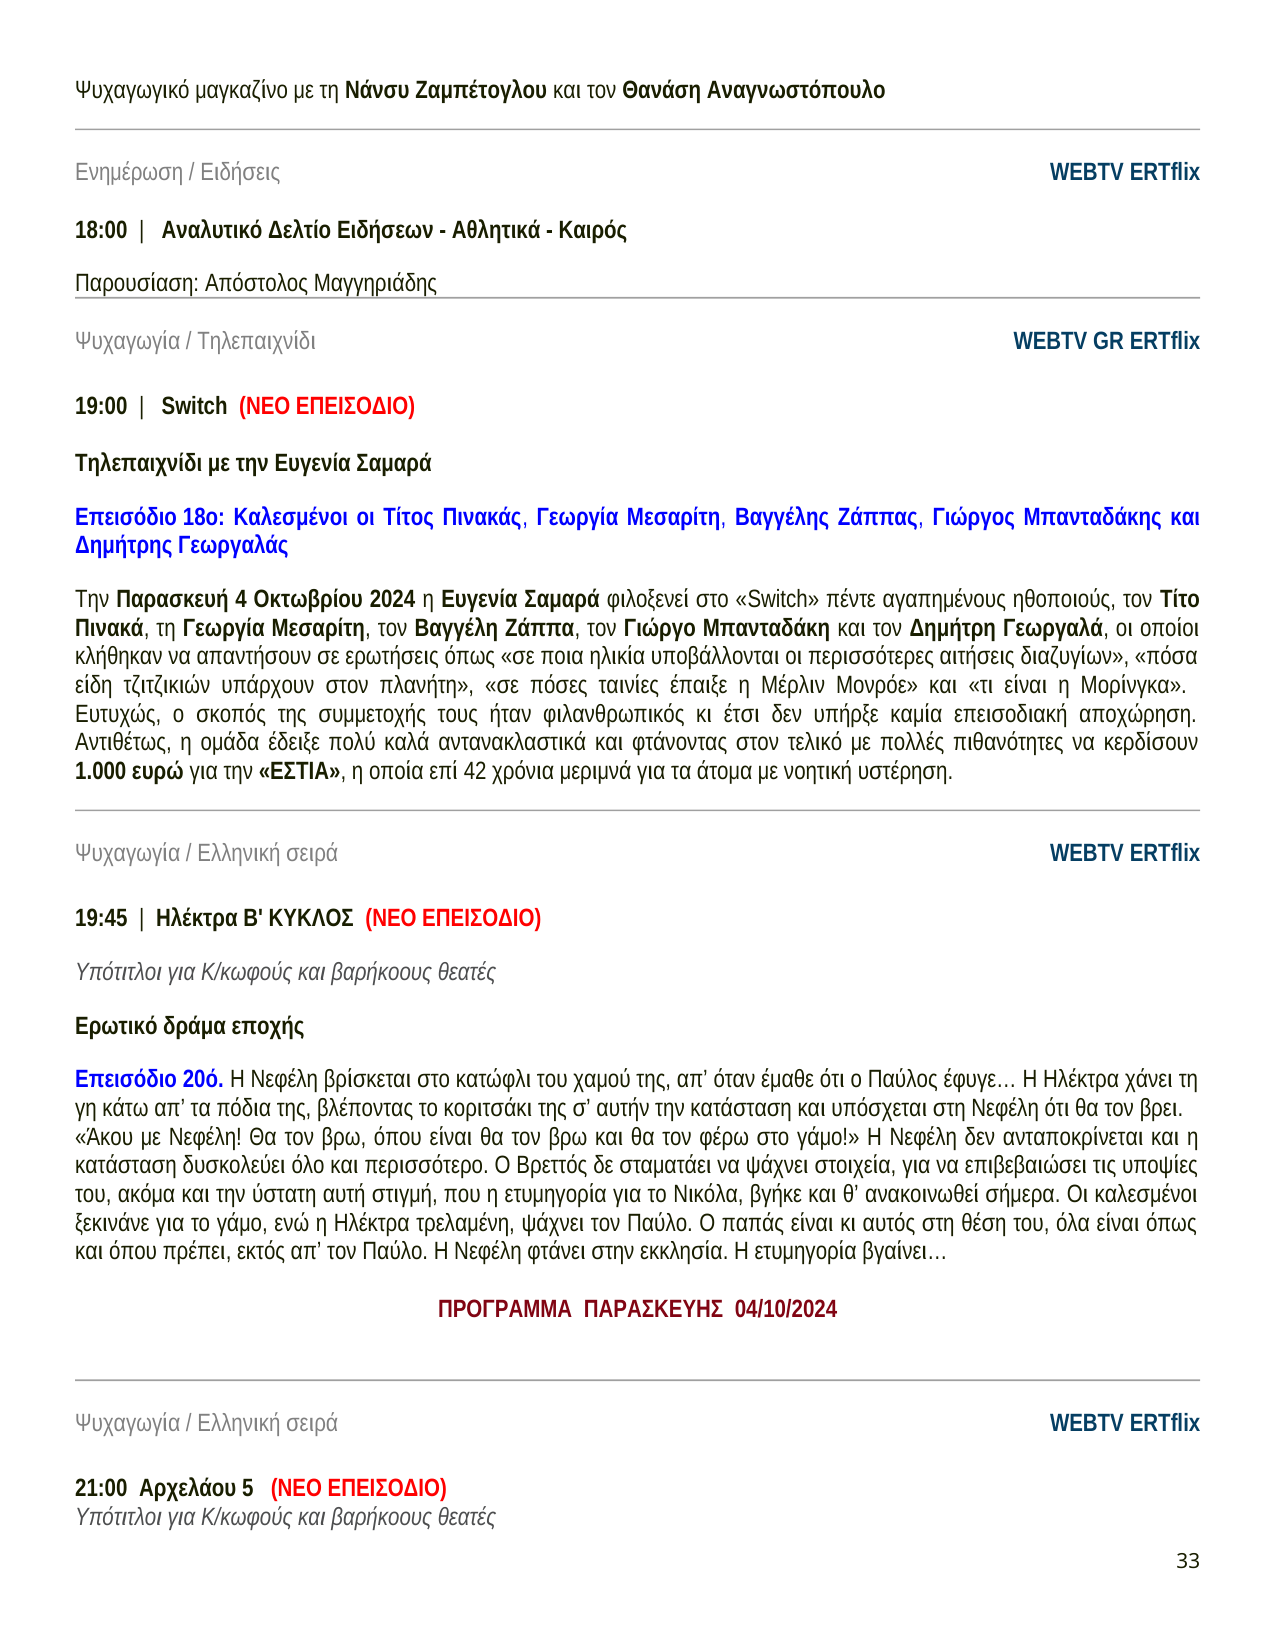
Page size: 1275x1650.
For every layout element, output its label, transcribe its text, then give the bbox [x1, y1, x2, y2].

table_header WEBTV GR ERTflix [638, 326, 1200, 354]
table_header WEBTV ERTflix [638, 1408, 1200, 1437]
text 19:45 | Ηλέκτρα Β' ΚΥΚΛΟΣ (ΝΕΟ ΕΠΕΙΣΟΔΙΟ) [75, 867, 1200, 932]
text Υπότιτλοι για K/κωφούς και βαρήκοους θεατές [75, 1502, 1200, 1531]
text Την Παρασκευή 4 Οκτωβρίου 2024 η Ευγενία Σαμαρά φιλοξενεί στο «Switch» πέντε αγαπημένους ηθοποιούς, τον Τίτο Πινακά, τη Γεωργία Μεσαρίτη, τον Βαγγέλη Ζάππα, τον Γιώργο Μπανταδάκη και τον Δημήτρη Γεωργαλά, οι οποίοι κλήθηκαν να απαντήσουν σε ερωτήσεις όπως «σε ποια ηλικία υποβάλλονται οι περισσότερες αιτήσεις διαζυγίων», «πόσα είδη τζιτζικιών υπάρχουν στον πλανήτη», «σε πόσες ταινίες έπαιξε η Μέρλιν Μονρόε» και «τι είναι η Μορίνγκα». Ευτυχώς, ο σκοπός της συμμετοχής τους ήταν φιλανθρωπικός κι έτσι δεν υπήρξε καμία επεισοδιακή αποχώρηση. Αντιθέτως, η ομάδα έδειξε πολύ καλά αντανακλαστικά και φτάνοντας στον τελικό με πολλές πιθανότητες να κερδίσουν 1.000 ευρώ για την «ΕΣΤΙΑ», η οποία επί 42 χρόνια μεριμνά για τα άτομα με νοητική υστέρηση. [75, 584, 1200, 784]
text Eπεισόδιο 20ό. Η Νεφέλη βρίσκεται στο κατώφλι του χαμού της, απ’ όταν έμαθε ότι ο Παύλος έφυγε… Η Ηλέκτρα χάνει τη γη κάτω απ’ τα πόδια της, βλέποντας το κοριτσάκι της σ’ αυτήν την κατάσταση και υπόσχεται στη Νεφέλη ότι θα τον βρει. [75, 1064, 1200, 1122]
table_header WEBTV ERTflix [638, 838, 1200, 867]
table_header Ψυχαγωγία / Ελληνική σειρά [75, 1408, 637, 1437]
text 19:00 | Switch (ΝΕΟ ΕΠΕΙΣΟΔΙΟ) Τηλεπαιχνίδι με την Ευγενία Σαμαρά [75, 354, 1200, 477]
text 21:00 Αρχελάου 5 (ΝΕΟ ΕΠΕΙΣΟΔΙΟ) [75, 1437, 1200, 1502]
table_header Ψυχαγωγία / Ελληνική σειρά [75, 838, 637, 867]
table_header WEBTV ERTflix [638, 158, 1200, 186]
text Παρουσίαση: Απόστολος Μαγγηριάδης [75, 268, 1200, 296]
text 18:00 | Αναλυτικό Δελτίο Ειδήσεων - Αθλητικά - Καιρός [75, 186, 1200, 243]
text ΠΡΟΓΡΑΜΜΑ ΠΑΡΑΣΚΕΥΗΣ 04/10/2024 [75, 1293, 1200, 1322]
text Ψυχαγωγικό μαγκαζίνο με τη Νάνσυ Ζαμπέτογλου και τον Θανάση Αναγνωστόπουλο [75, 75, 1200, 104]
table_header Ενημέρωση / Ειδήσεις [75, 158, 637, 186]
text Υπότιτλοι για K/κωφούς και βαρήκοους θεατές [75, 957, 1200, 986]
text Eπεισόδιο 18ο: Καλεσμένοι οι Τίτος Πινακάς, Γεωργία Μεσαρίτη, Βαγγέλης Ζάππας, Γιώργος Μπανταδάκης και Δημήτρης Γεωργαλάς [75, 502, 1200, 559]
text Ερωτικό δράμα εποχής [75, 1011, 1200, 1039]
text «Άκου με Νεφέλη! Θα τον βρω, όπου είναι θα τον βρω και θα τον φέρω στο γάμο!» Η Νεφέλη δεν ανταποκρίνεται και η κατάσταση δυσκολεύει όλο και περισσότερο. Ο Βρεττός δε σταματάει να ψάχνει στοιχεία, για να επιβεβαιώσει τις υποψίες του, ακόμα και την ύστατη αυτή στιγμή, που η ετυμηγορία για το Νικόλα, βγήκε και θ’ ανακοινωθεί σήμερα. Οι καλεσμένοι ξεκινάνε για το γάμο, ενώ η Ηλέκτρα τρελαμένη, ψάχνει τον Παύλο. Ο παπάς είναι κι αυτός στη θέση του, όλα είναι όπως και όπου πρέπει, εκτός απ’ τον Παύλο. Η Νεφέλη φτάνει στην εκκλησία. Η ετυμηγορία βγαίνει… [75, 1122, 1200, 1265]
table_header Ψυχαγωγία / Τηλεπαιχνίδι [75, 326, 637, 354]
